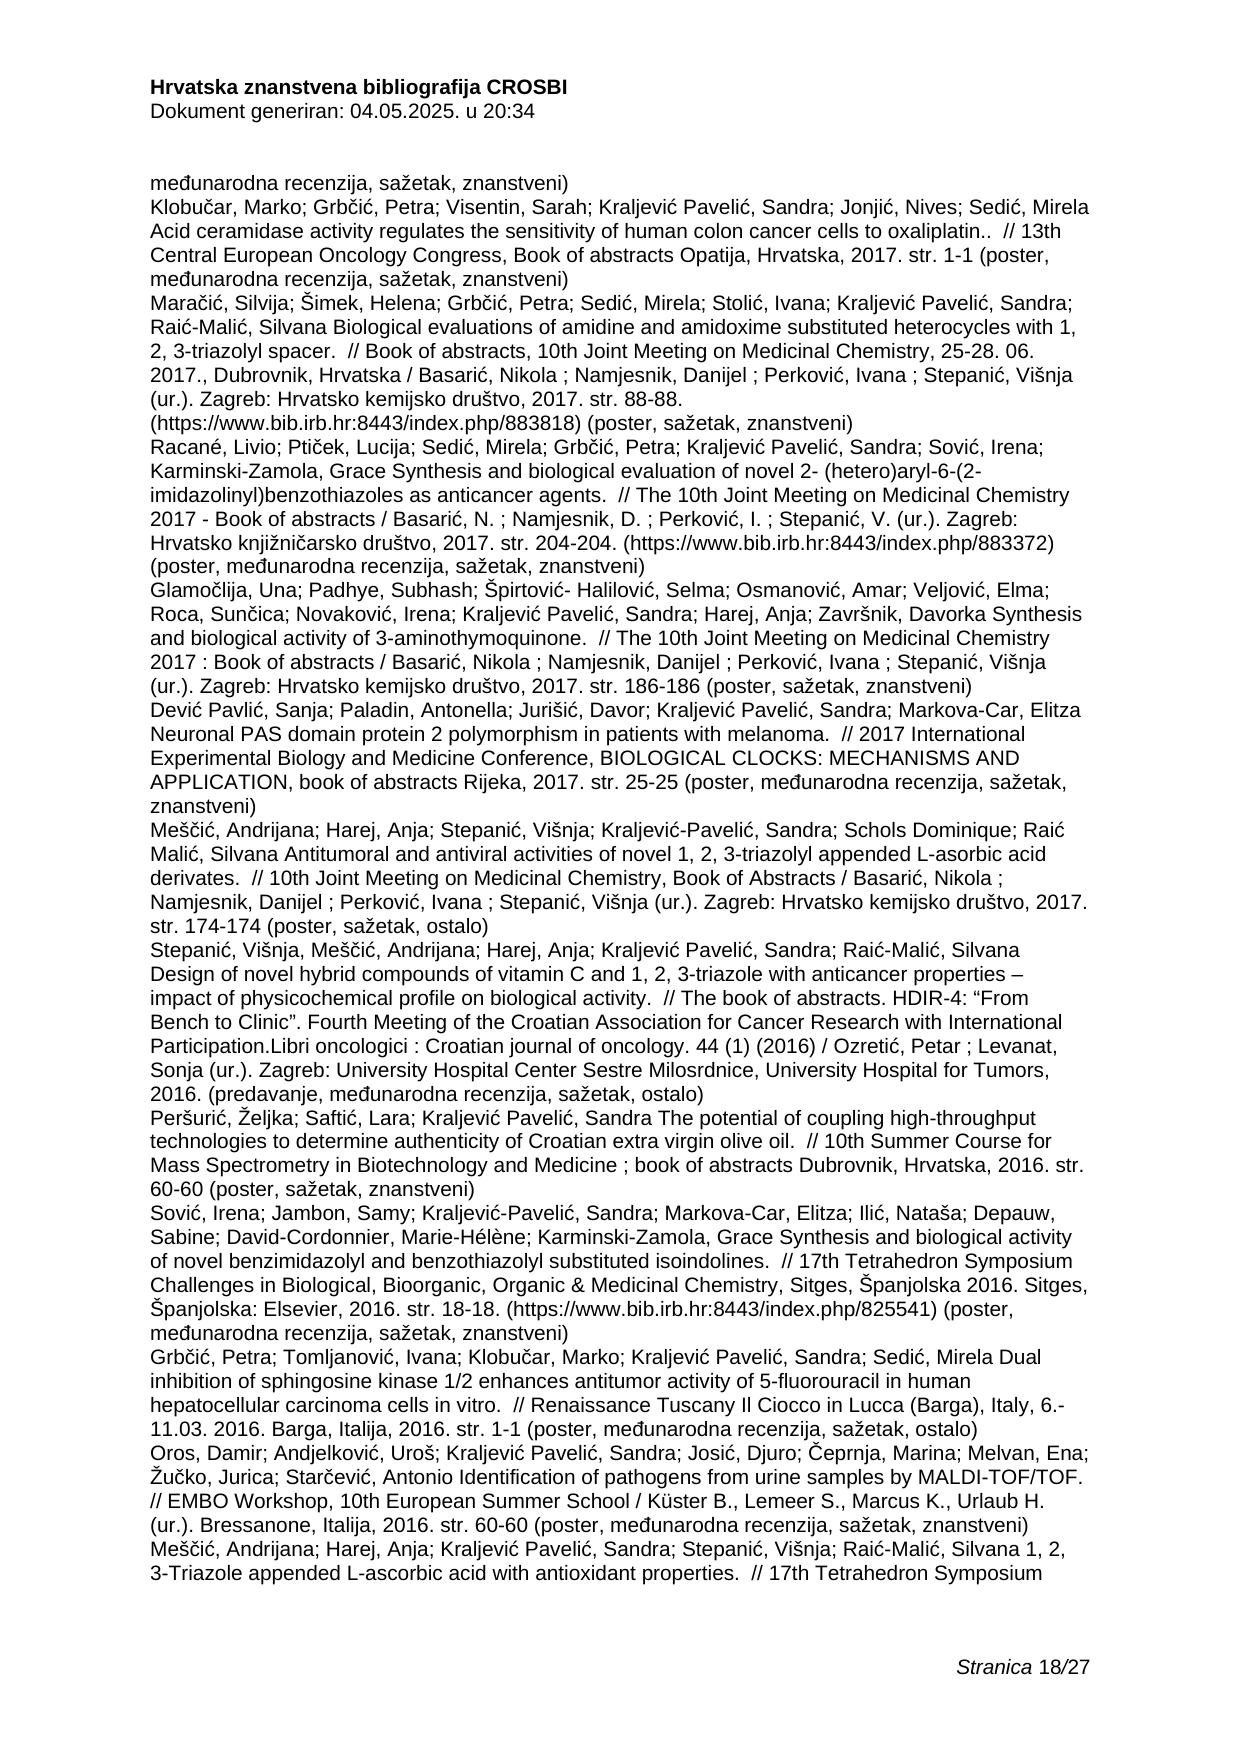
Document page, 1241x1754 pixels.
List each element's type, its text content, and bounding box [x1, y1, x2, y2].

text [150, 171, 1090, 195]
text Oros, Damir; Andjelković, Uroš; Kraljević Pavelić, Sandra; Josić, Djuro; Čeprnja, Marina; Melvan, Ena; Žučko, Jurica; Starčević, Antonio [150, 1441, 1090, 1537]
text Sović, Irena; Jambon, Samy; Kraljević-Pavelić, Sandra; Markova-Car, Elitza; Ilić, Nataša; Depauw, Sabine; David-Cordonnier, Marie-Hélène; Karminski-Zamola, Grace [150, 1201, 1090, 1345]
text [150, 1537, 1090, 1584]
text Racané, Livio; Ptiček, Lucija; Sedić, Mirela; Grbčić, Petra; Kraljević Pavelić, Sandra; Sović, Irena; Karminski-Zamola, Grace [150, 434, 1090, 578]
text Grbčić, Petra; Tomljanović, Ivana; Klobučar, Marko; Kraljević Pavelić, Sandra; Sedić, Mirela [150, 1345, 1090, 1441]
text Peršurić, Željka; Saftić, Lara; Kraljević Pavelić, Sandra [150, 1105, 1090, 1201]
text Glamočlija, Una; Padhye, Subhash; Špirtović- Halilović, Selma; Osmanović, Amar; Veljović, Elma; Roca, Sunčica; Novaković, Irena; Kraljević Pavelić, Sandra; Harej, Anja; Završnik, Davorka [150, 578, 1090, 698]
text Stepanić, Višnja, Meščić, Andrijana; Harej, Anja; Kraljević Pavelić, Sandra; Raić-Malić, Silvana [150, 938, 1090, 1105]
text Maračić, Silvija; Šimek, Helena; Grbčić, Petra; Sedić, Mirela; Stolić, Ivana; Kraljević Pavelić, Sandra; Raić-Malić, Silvana [150, 291, 1090, 434]
text Dević Pavlić, Sanja; Paladin, Antonella; Jurišić, Davor; Kraljević Pavelić, Sandra; Markova-Car, Elitza [150, 698, 1090, 818]
text Klobučar, Marko; Grbčić, Petra; Visentin, Sarah; Kraljević Pavelić, Sandra; Jonjić, Nives; Sedić, Mirela [150, 195, 1090, 291]
text Meščić, Andrijana; Harej, Anja; Stepanić, Višnja; Kraljević-Pavelić, Sandra; Schols Dominique; Raić Malić, Silvana [150, 818, 1090, 938]
